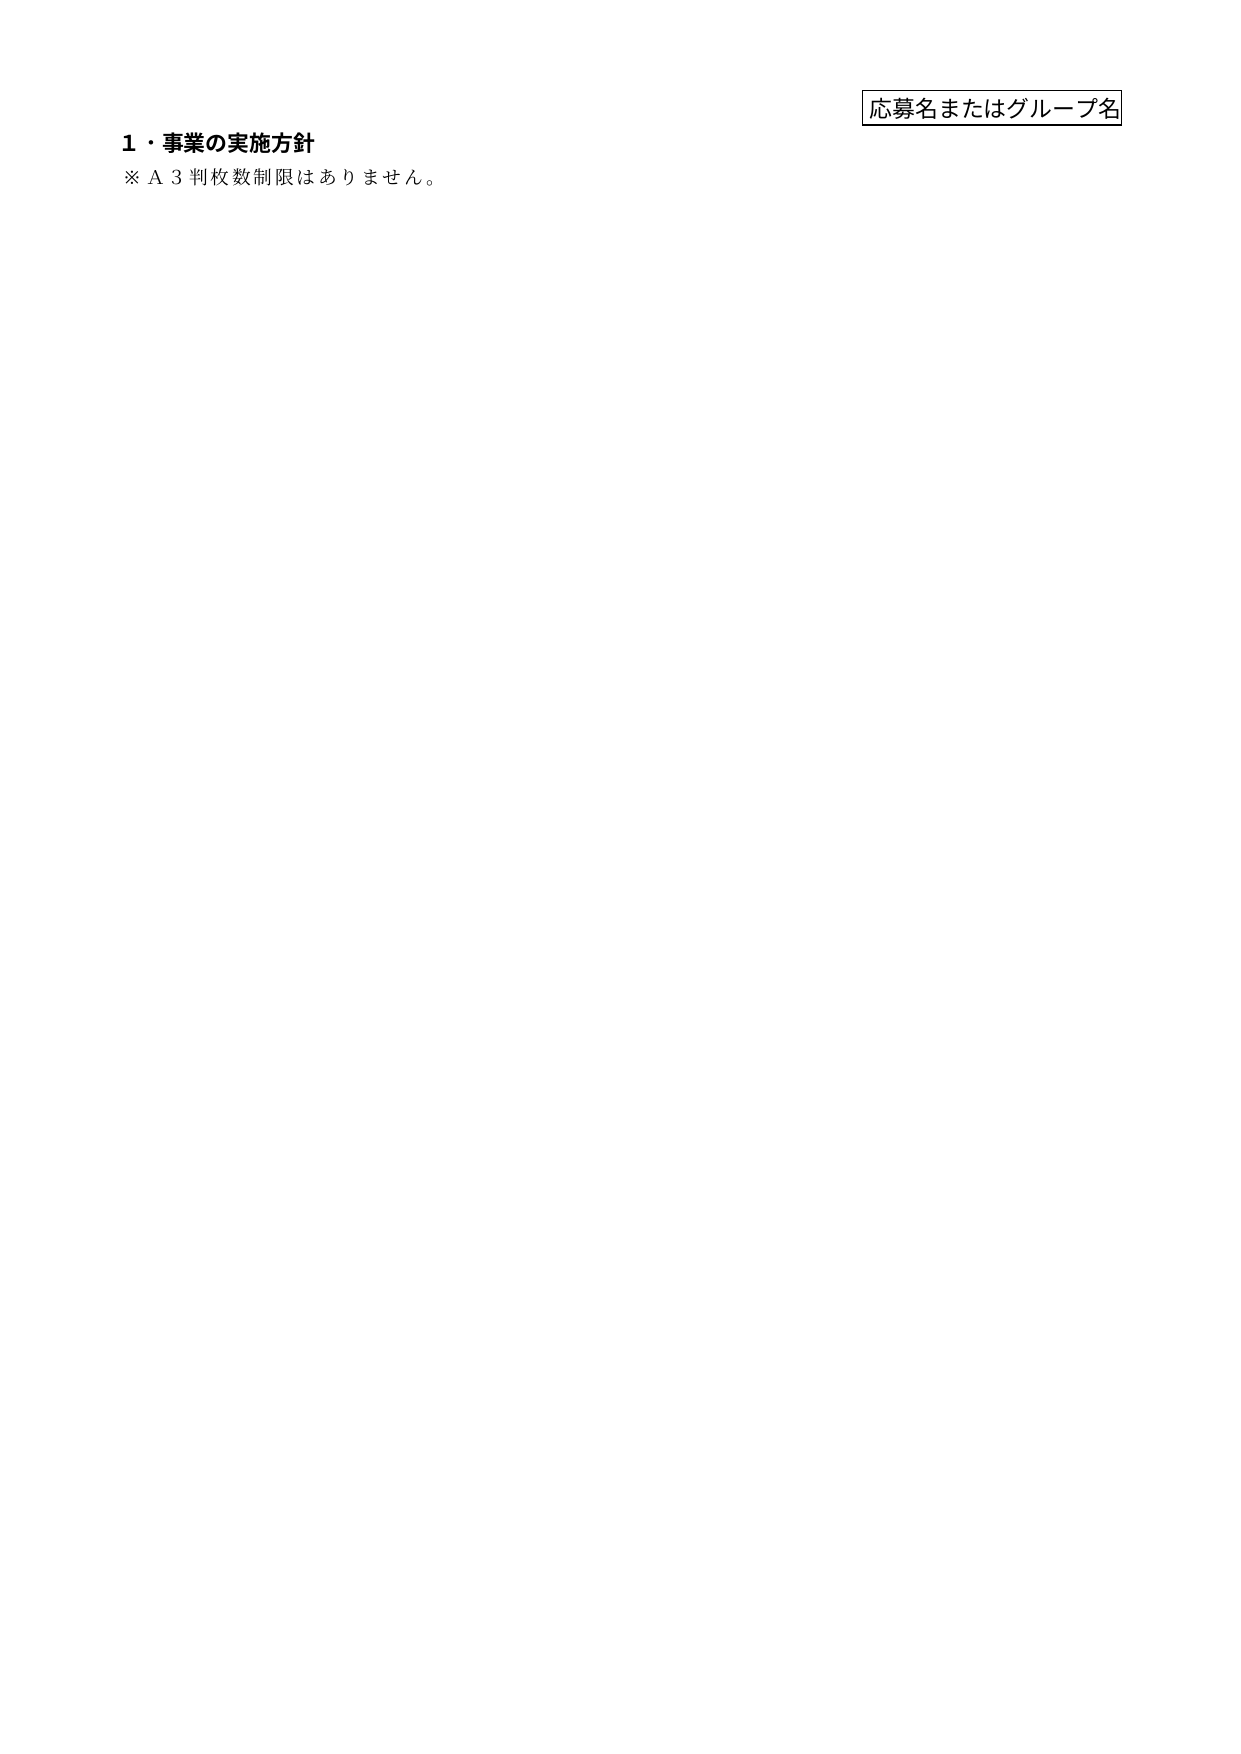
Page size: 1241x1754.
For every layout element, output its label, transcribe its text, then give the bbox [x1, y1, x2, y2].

text ※Ａ３判枚数制限はありません。 [124, 158, 1116, 196]
